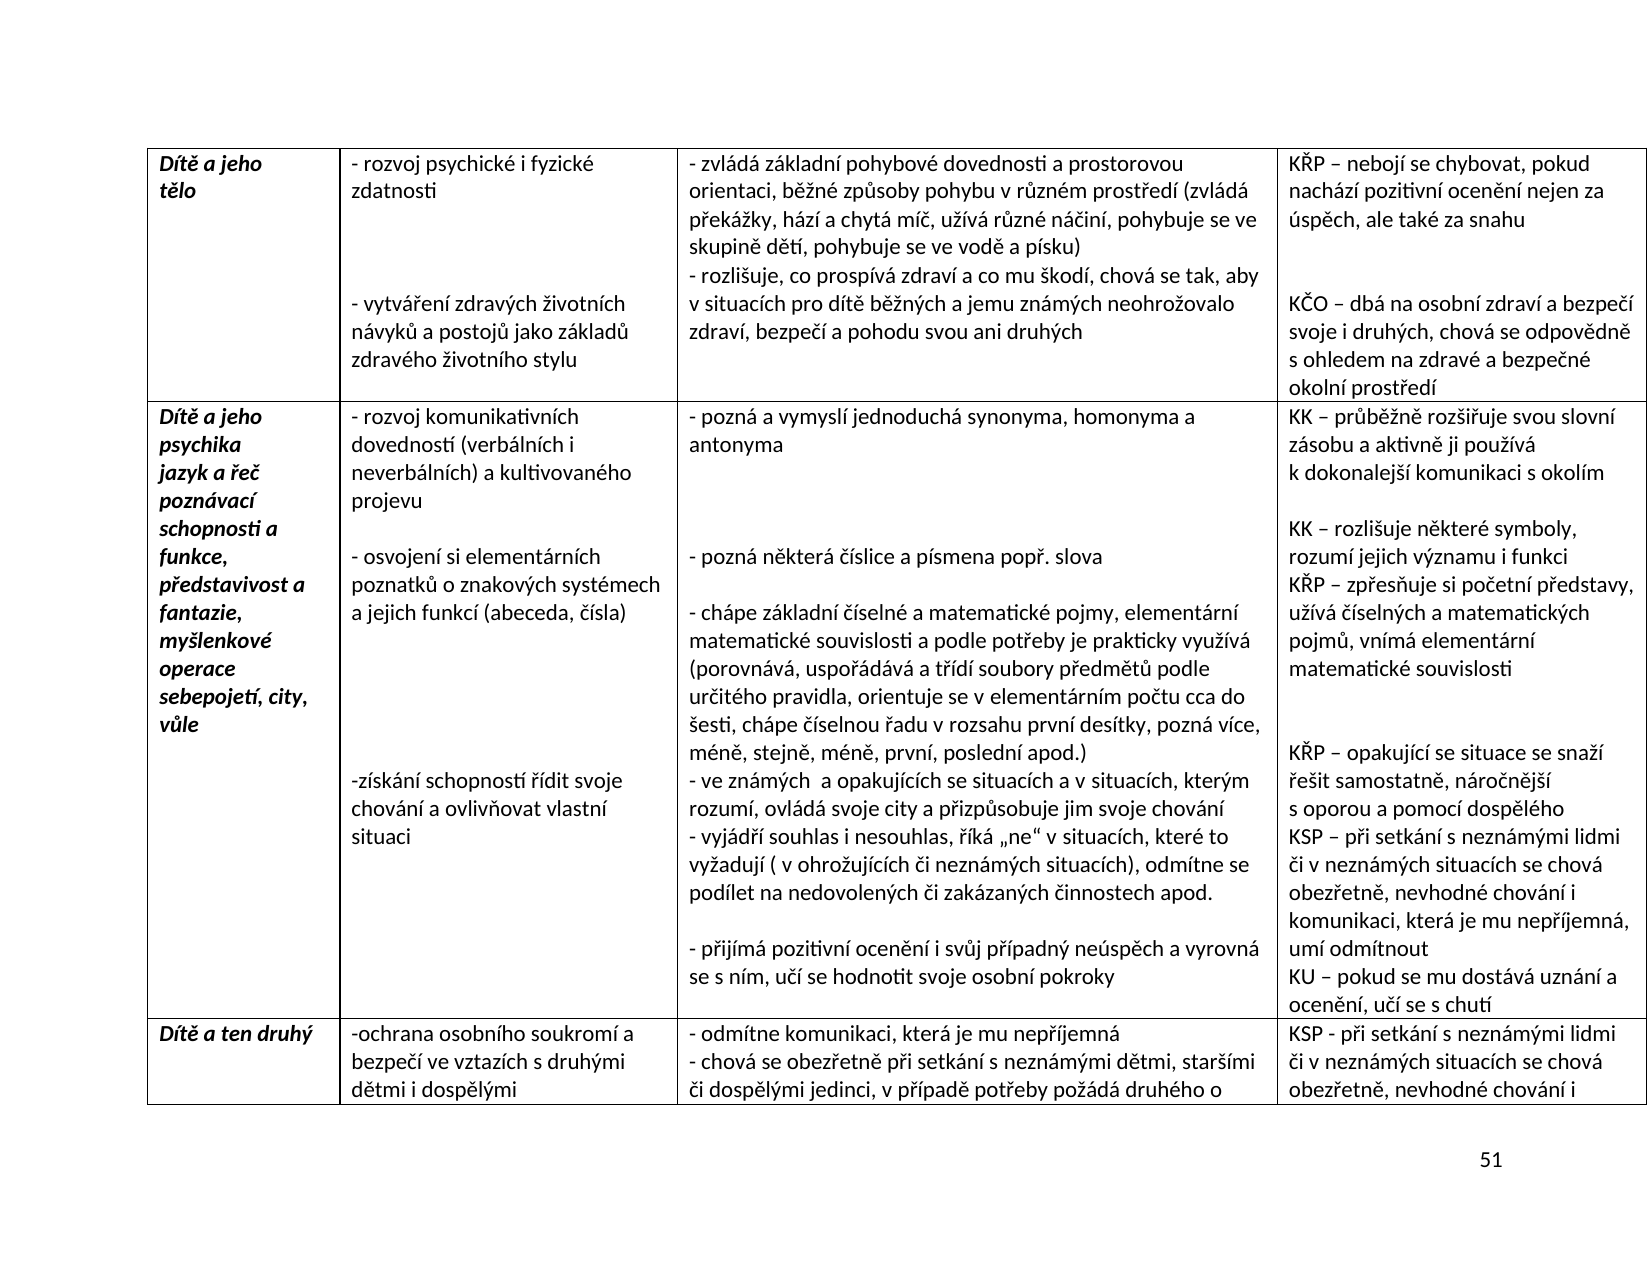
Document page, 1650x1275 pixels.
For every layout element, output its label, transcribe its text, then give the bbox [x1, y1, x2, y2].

table_cell - zvládá základní pohybové dovednosti a prostorovou orientaci, běžné způsoby pohybu v různém prostředí (zvládá překážky, hází a chytá míč, užívá různé náčiní, pohybuje se ve skupině dětí, pohybuje se ve vodě a písku) - rozlišuje, co prospívá zdraví a co mu škodí, chová se tak, aby v situacích pro dítě běžných a jemu známých neohrožovalo zdraví, bezpečí a pohodu svou ani druhých [678, 149, 1277, 401]
table_cell KK – průběžně rozšiřuje svou slovní zásobu a aktivně ji používá k dokonalejší komunikaci s okolím KK – rozlišuje některé symboly, rozumí jejich významu i funkci KŘP – zpřesňuje si početní představy, užívá číselných a matematických pojmů, vnímá elementární matematické souvislosti KŘP – opakující se situace se snaží řešit samostatně, náročnější s oporou a pomocí dospělého KSP – při setkání s neznámými lidmi či v neznámých situacích se chová obezřetně, nevhodné chování i komunikaci, která je mu nepříjemná, umí odmítnout KU – pokud se mu dostává uznání a ocenění, učí se s chutí [1278, 402, 1646, 1018]
table_cell Dítě a jeho tělo [148, 149, 339, 401]
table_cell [341, 1019, 677, 1103]
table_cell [1278, 1019, 1646, 1103]
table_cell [678, 1019, 1277, 1103]
table_cell - rozvoj komunikativních dovedností (verbálních i neverbálních) a kultivovaného projevu - osvojení si elementárních poznatků o znakových systémech a jejich funkcí (abeceda, čísla) -získání schopností řídit svoje chování a ovlivňovat vlastní situaci [341, 402, 677, 1018]
table_cell - rozvoj psychické i fyzické zdatnosti - vytváření zdravých životních návyků a postojů jako základů zdravého životního stylu [341, 149, 677, 401]
table_cell - pozná a vymyslí jednoduchá synonyma, homonyma a antonyma - pozná některá číslice a písmena popř. slova - chápe základní číselné a matematické pojmy, elementární matematické souvislosti a podle potřeby je prakticky využívá (porovnává, uspořádává a třídí soubory předmětů podle určitého pravidla, orientuje se v elementárním počtu cca do šesti, chápe číselnou řadu v rozsahu první desítky, pozná více, méně, stejně, méně, první, poslední apod.) - ve známých a opakujících se situacích a v situacích, kterým rozumí, ovládá svoje city a přizpůsobuje jim svoje chování - vyjádří souhlas i nesouhlas, říká „ne“ v situacích, které to vyžadují ( v ohrožujících či neznámých situacích), odmítne se podílet na nedovolených či zakázaných činnostech apod. - přijímá pozitivní ocenění i svůj případný neúspěch a vyrovná se s ním, učí se hodnotit svoje osobní pokroky [678, 402, 1277, 1018]
table_cell KŘP – nebojí se chybovat, pokud nachází pozitivní ocenění nejen za úspěch, ale také za snahu KČO – dbá na osobní zdraví a bezpečí svoje i druhých, chová se odpovědně s ohledem na zdravé a bezpečné okolní prostředí [1278, 149, 1646, 401]
table_cell Dítě a ten druhý [148, 1019, 339, 1103]
table_cell Dítě a jeho psychika jazyk a řeč poznávací schopnosti a funkce, představivost a fantazie, myšlenkové operace sebepojetí, city, vůle [148, 402, 339, 1018]
